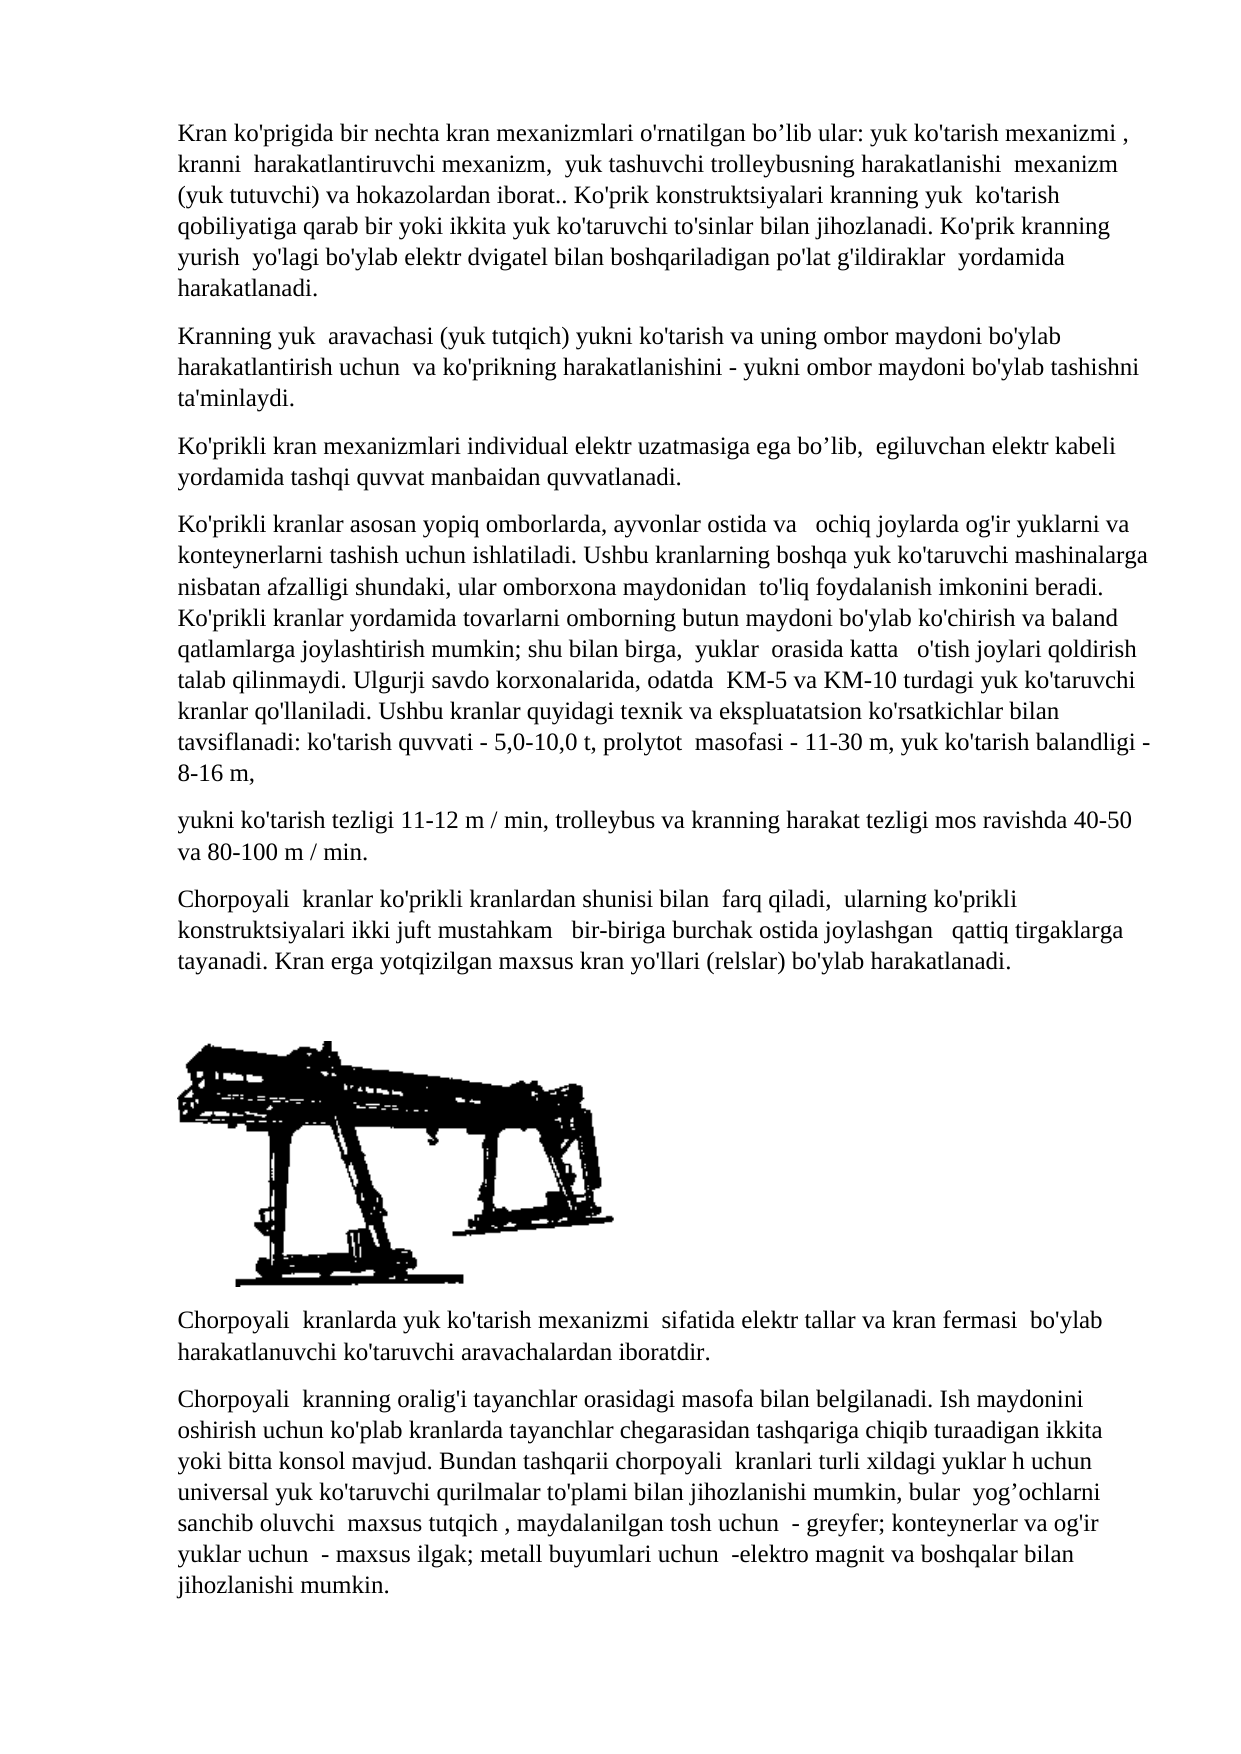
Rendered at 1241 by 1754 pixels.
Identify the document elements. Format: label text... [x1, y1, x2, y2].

picture [177, 1041, 614, 1287]
text yukni ko'tarish tezligi 11-12 m / min, trolleybus va kranning harakat tezligi mos ravishda 40-50 va 80-100 m / min. [177, 806, 1152, 865]
text Ko'prikli kran mexanizmlari individual elektr uzatmasiga ega bo’lib, egiluvchan elektr kabeli yordamida tashqi quvvat manbaidan quvvatlanadi. [177, 431, 1152, 491]
text Chorpoyali kranning oralig'i tayanchlar orasidagi masofa bilan belgilanadi. Ish maydonini oshirish uchun ko'plab kranlarda tayanchlar chegarasidan tashqariga chiqib turaadigan ikkita yoki bitta konsol mavjud. Bundan tashqarii chorpoyali kranlari turli xildagi yuklar h uchun universal yuk ko'taruvchi qurilmalar to'plami bilan jihozlanishi mumkin, bular yog’ochlarni sanchib oluvchi maxsus tutqich , maydalanilgan tosh uchun - greyfer; konteynerlar va og'ir yuklar uchun - maxsus ilgak; metall buyumlari uchun -elektro magnit va boshqalar bilan jihozlanishi mumkin. [177, 1384, 1152, 1599]
text Chorpoyali kranlarda yuk ko'tarish mexanizmi sifatida elektr tallar va kran fermasi bo'ylab harakatlanuvchi ko'taruvchi aravachalardan iboratdir. [177, 1306, 1152, 1365]
text Chorpoyali kranlar ko'prikli kranlardan shunisi bilan farq qiladi, ularning ko'prikli konstruktsiyalari ikki juft mustahkam bir-biriga burchak ostida joylashgan qattiq tirgaklarga tayanadi. Kran erga yotqizilgan maxsus kran yo'llari (relslar) bo'ylab harakatlanadi. [177, 884, 1152, 975]
text Ko'prikli kranlar asosan yopiq omborlarda, ayvonlar ostida va ochiq joylarda og'ir yuklarni va konteynerlarni tashish uchun ishlatiladi. Ushbu kranlarning boshqa yuk ko'taruvchi mashinalarga nisbatan afzalligi shundaki, ular omborxona maydonidan to'liq foydalanish imkonini beradi. Ko'prikli kranlar yordamida tovarlarni omborning butun maydoni bo'ylab ko'chirish va baland qatlamlarga joylashtirish mumkin; shu bilan birga, yuklar orasida katta o'tish joylari qoldirish talab qilinmaydi. Ulgurji savdo korxonalarida, odatda KM-5 va KM-10 turdagi yuk ko'taruvchi kranlar qo'llaniladi. Ushbu kranlar quyidagi texnik va ekspluatatsion ko'rsatkichlar bilan tavsiflanadi: ko'tarish quvvati - 5,0-10,0 t, prolytot masofasi - 11-30 m, yuk ko'tarish balandligi - 8-16 m, [177, 509, 1152, 787]
text Kranning yuk aravachasi (yuk tutqich) yukni ko'tarish va uning ombor maydoni bo'ylab harakatlantirish uchun va ko'prikning harakatlanishini - yukni ombor maydoni bo'ylab tashishni ta'minlaydi. [177, 321, 1152, 412]
text Kran ko'prigida bir nechta kran mexanizmlari o'rnatilgan bo’lib ular: yuk ko'tarish mexanizmi , kranni harakatlantiruvchi mexanizm, yuk tashuvchi trolleybusning harakatlanishi mexanizm (yuk tutuvchi) va hokazolardan iborat.. Ko'prik konstruktsiyalari kranning yuk ko'tarish qobiliyatiga qarab bir yoki ikkita yuk ko'taruvchi to'sinlar bilan jihozlanadi. Ko'prik kranning yurish yo'lagi bo'ylab elektr dvigatel bilan boshqariladigan po'lat g'ildiraklar yordamida harakatlanadi. [177, 118, 1152, 302]
